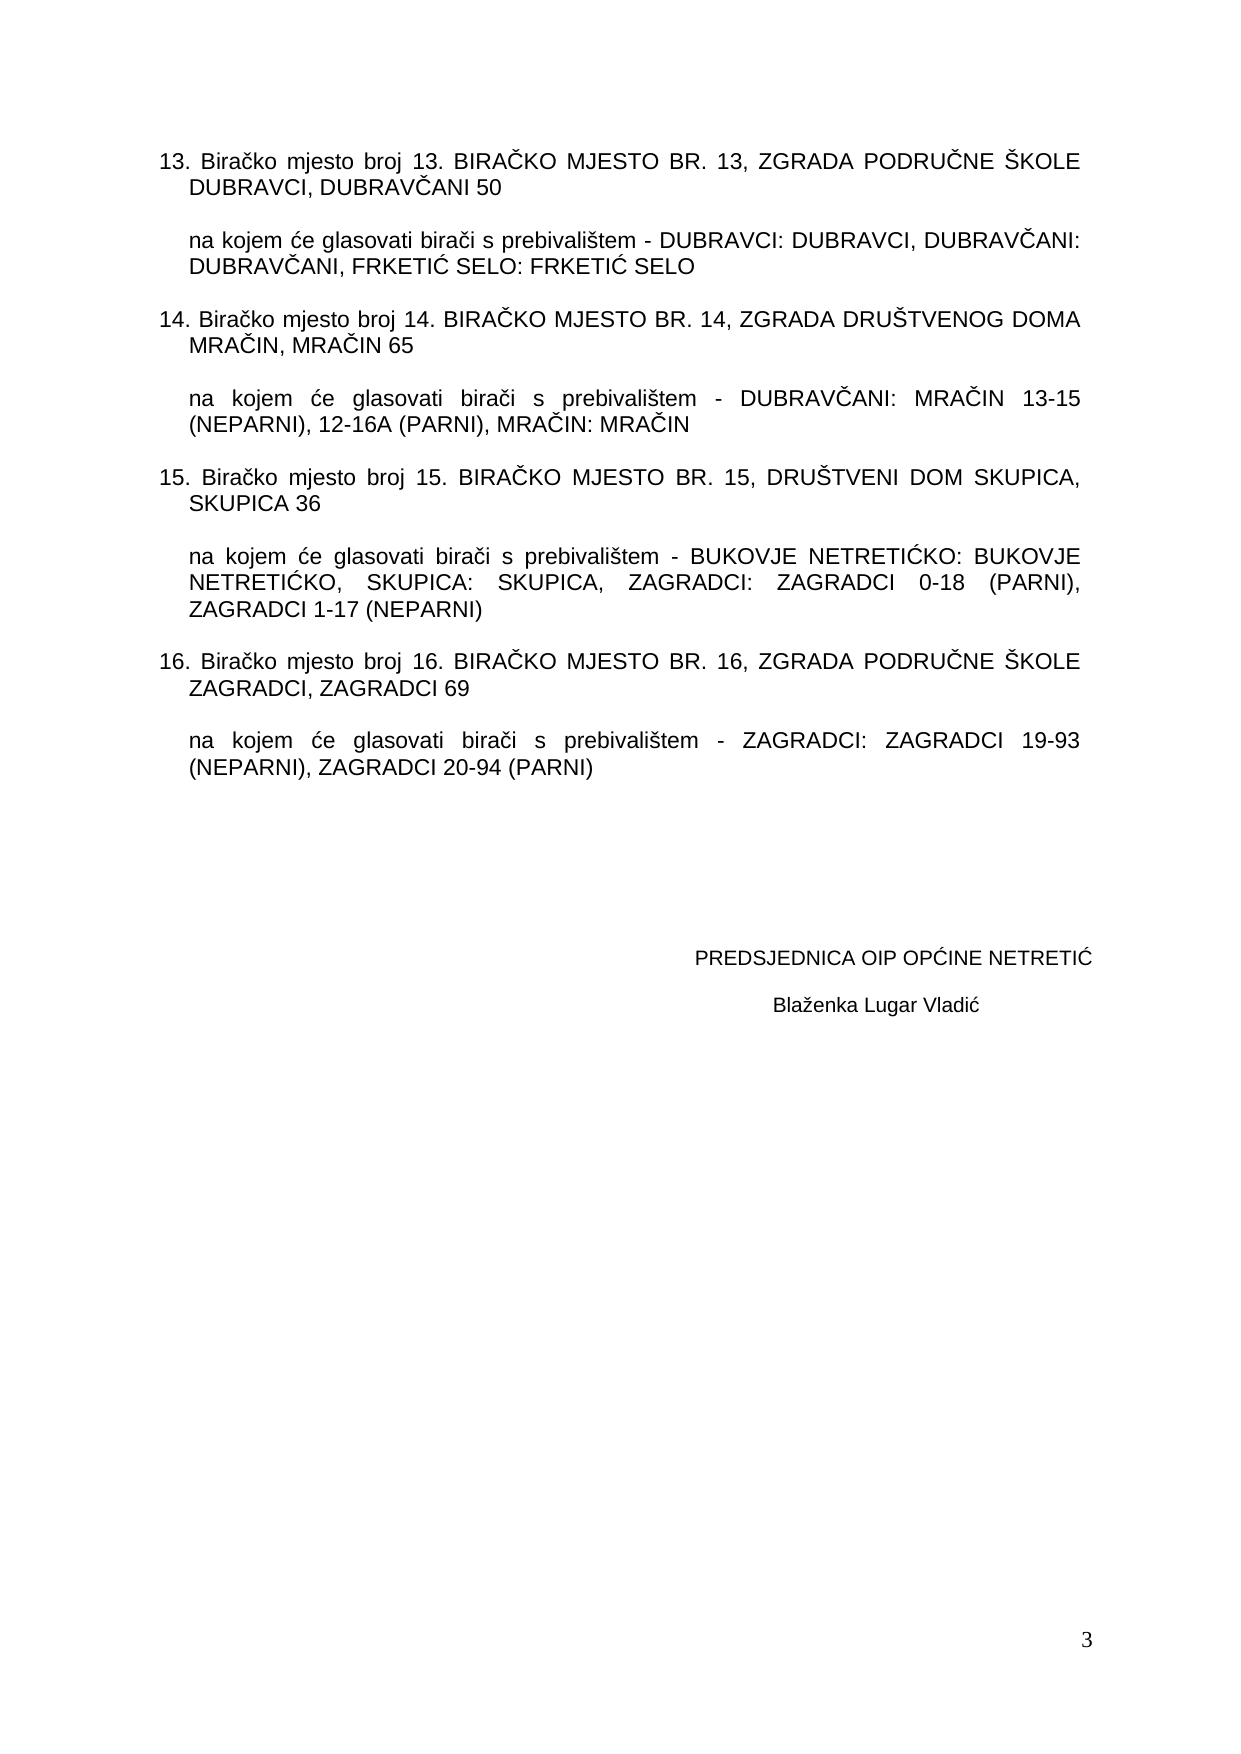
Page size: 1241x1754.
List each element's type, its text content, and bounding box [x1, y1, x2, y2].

text PREDSJEDNICA OIP OPĆINE NETRETIĆ [148, 945, 1093, 969]
table_cell 13. Biračko mjesto broj 13. BIRAČKO MJESTO BR. 13, ZGRADA PODRUČNE ŠKOLE DUBRAVCI, DUBRAVČANI 50 na kojem će glasovati birači s prebivalištem - DUBRAVCI: DUBRAVCI, DUBRAVČANI: DUBRAVČANI, FRKETIĆ SELO: FRKETIĆ SELO [148, 148, 1093, 306]
text Blaženka Lugar Vladić [148, 993, 1093, 1017]
table_cell 15. Biračko mjesto broj 15. BIRAČKO MJESTO BR. 15, DRUŠTVENI DOM SKUPICA, SKUPICA 36 na kojem će glasovati birači s prebivalištem - BUKOVJE NETRETIĆKO: BUKOVJE NETRETIĆKO, SKUPICA: SKUPICA, ZAGRADCI: ZAGRADCI 0-18 (PARNI), ZAGRADCI 1-17 (NEPARNI) [148, 464, 1093, 648]
table_cell 14. Biračko mjesto broj 14. BIRAČKO MJESTO BR. 14, ZGRADA DRUŠTVENOG DOMA MRAČIN, MRAČIN 65 na kojem će glasovati birači s prebivalištem - DUBRAVČANI: MRAČIN 13-15 (NEPARNI), 12-16A (PARNI), MRAČIN: MRAČIN [148, 306, 1093, 464]
table_cell 16. Biračko mjesto broj 16. BIRAČKO MJESTO BR. 16, ZGRADA PODRUČNE ŠKOLE ZAGRADCI, ZAGRADCI 69 na kojem će glasovati birači s prebivalištem - ZAGRADCI: ZAGRADCI 19-93 (NEPARNI), ZAGRADCI 20-94 (PARNI) [148, 648, 1093, 806]
